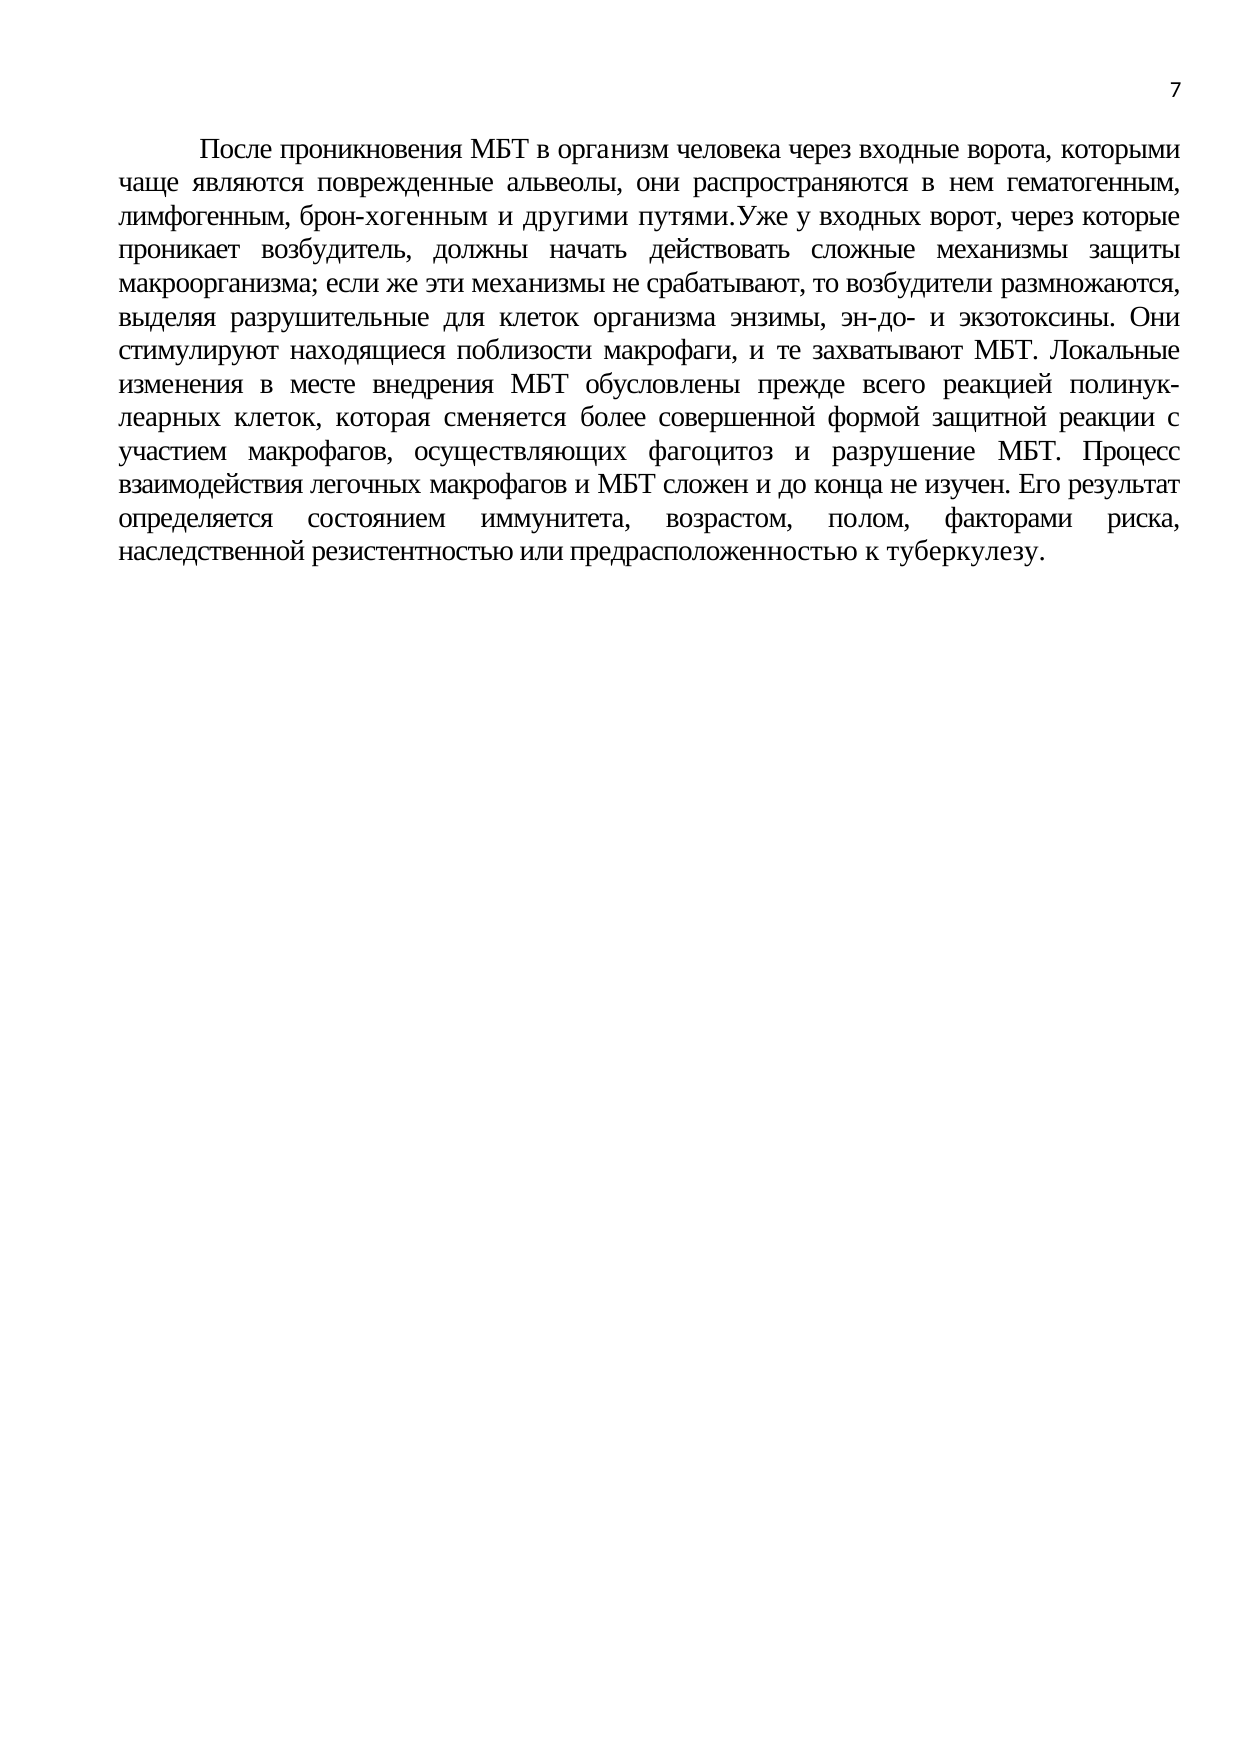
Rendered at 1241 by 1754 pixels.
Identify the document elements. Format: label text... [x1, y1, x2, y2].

text После проникновения МБТ в организм человека через входные ворота, которыми чаще являются поврежденные альвеолы, они распространяются в нем гематогенным, лимфогенным, брон-хогенным и другими путями.Уже у входных ворот, через которые проникает возбудитель, должны начать действовать сложные механизмы защиты макроорганизма; если же эти механизмы не срабатывают, то возбудители размножаются, выделяя разрушительные для клеток организма энзимы, эн-до- и экзотоксины. Они стимулируют находящиеся поблизости макрофаги, и те захватывают МБТ. Локальные изменения в месте внедрения МБТ обусловлены прежде всего реакцией полинук-леарных клеток, которая сменяется более совершенной формой защитной реакции с участием макрофагов, осуществляющих фагоцитоз и разрушение МБТ. Процесс взаимодействия легочных макрофагов и МБТ сложен и до конца не изучен. Его результат определяется состоянием иммунитета, возрастом, полом, факторами риска, наследственной резистентностью или предрасположенностью к туберкулезу. [118, 131, 1181, 567]
